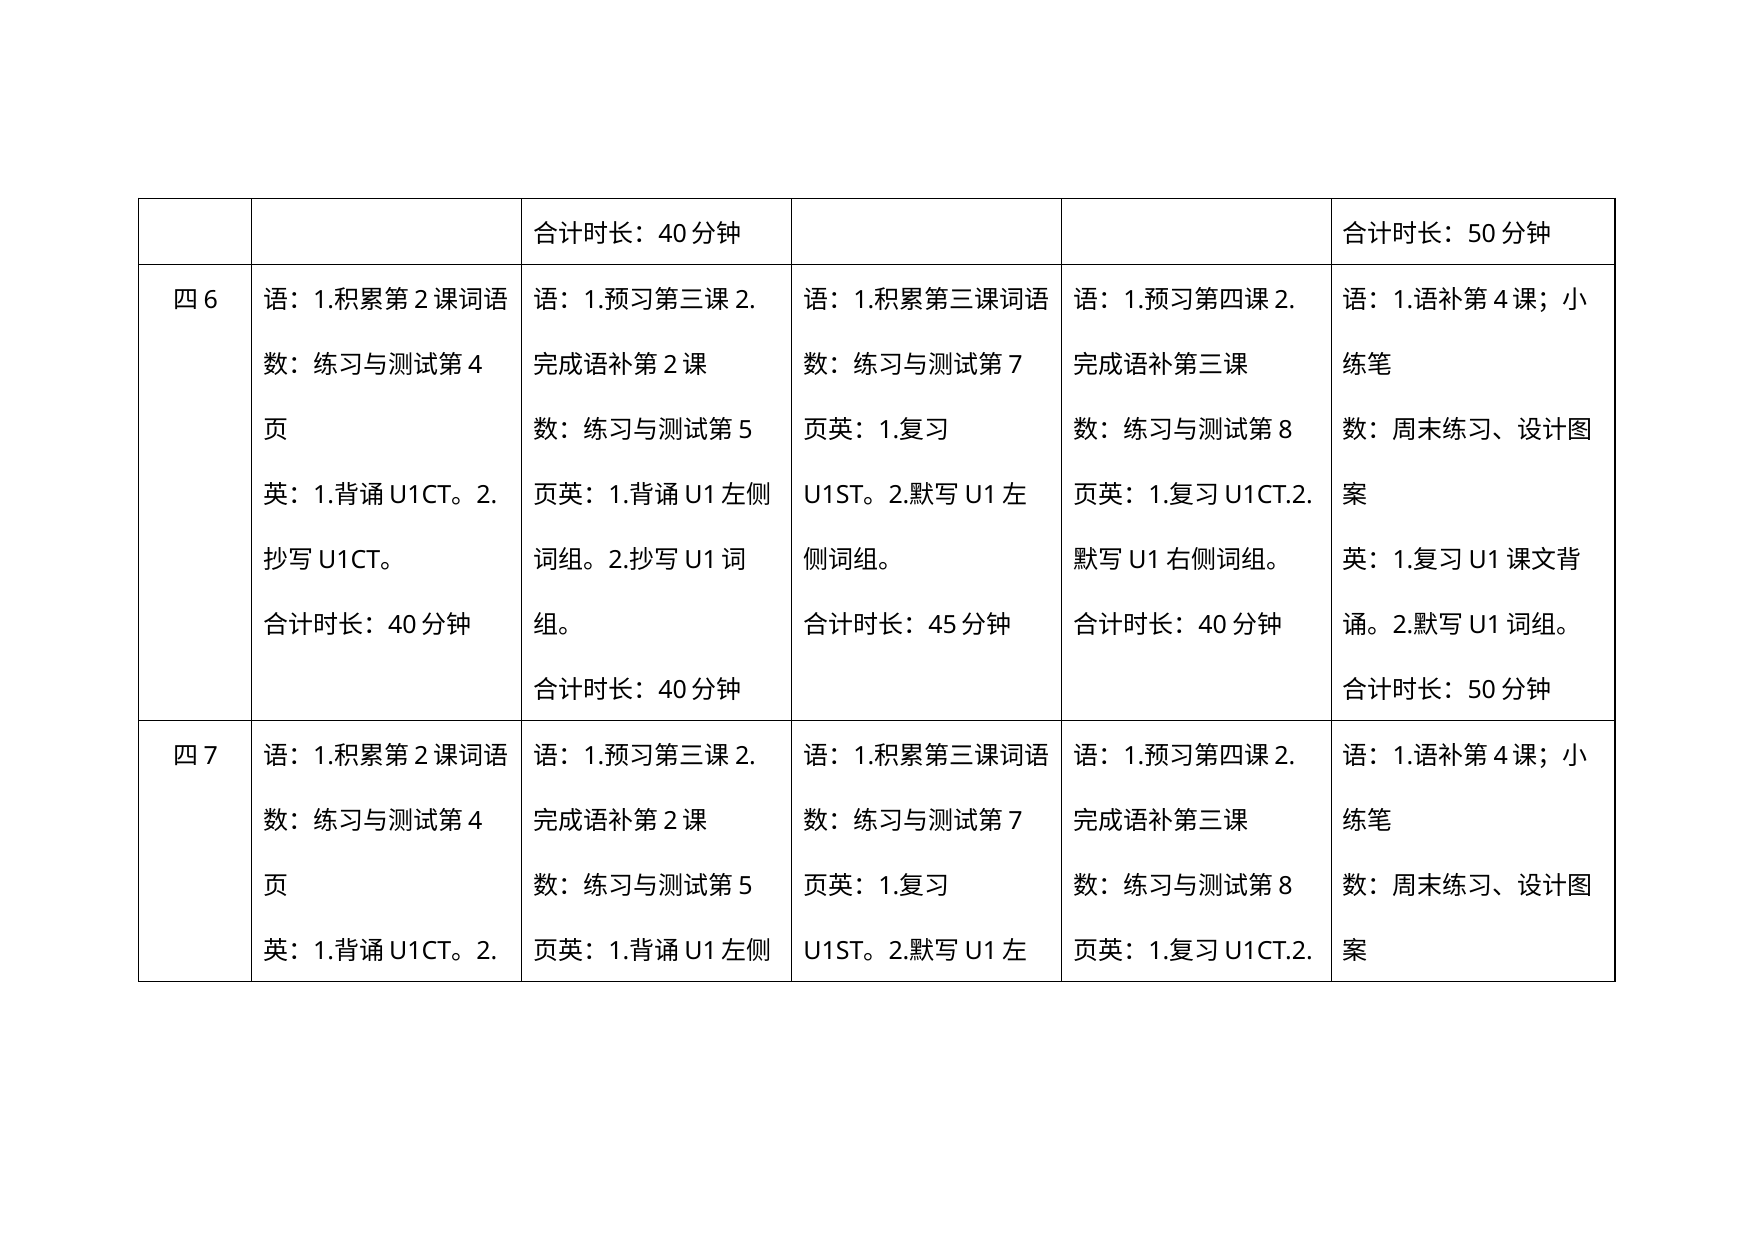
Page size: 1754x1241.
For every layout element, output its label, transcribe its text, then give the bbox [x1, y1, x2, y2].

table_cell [792, 199, 1061, 264]
table_cell 四5 [139, 199, 251, 264]
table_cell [1062, 199, 1331, 264]
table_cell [252, 199, 521, 264]
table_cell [1332, 721, 1614, 981]
table_cell 四6 [139, 265, 251, 720]
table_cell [1332, 199, 1614, 264]
table_cell 语：1.积累第三课词语 数：练习与测试第7页英：1.复习U1ST。2.默写U1左侧词组。 合计时长：45分钟 [792, 265, 1061, 720]
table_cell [792, 721, 1061, 981]
table_cell 语：1.预习第四课2.完成语补第三课 数：练习与测试第8页英：1.复习U1CT.2.默写U1右侧词组。 合计时长：40分钟 [1062, 265, 1331, 720]
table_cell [522, 199, 791, 264]
table_cell 语：1.预习第三课 2.完成语补第2课 数：练习与测试第5页英：1.背诵U1左侧词组。2.抄写U1词组。 合计时长：40分钟 [522, 265, 791, 720]
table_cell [522, 721, 791, 981]
table_cell 语：1.语补第4课；小练笔 数：周末练习、设计图案 英：1.复习U1课文背诵。2.默写U1词组。 合计时长：50分钟 [1332, 265, 1614, 720]
table_cell 四7 [139, 721, 251, 981]
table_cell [252, 721, 521, 981]
table_cell 语：1.积累第2课词语 数：练习与测试第4页 英：1.背诵U1CT。2.抄写U1CT。 合计时长：40分钟 [252, 265, 521, 720]
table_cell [1062, 721, 1331, 981]
